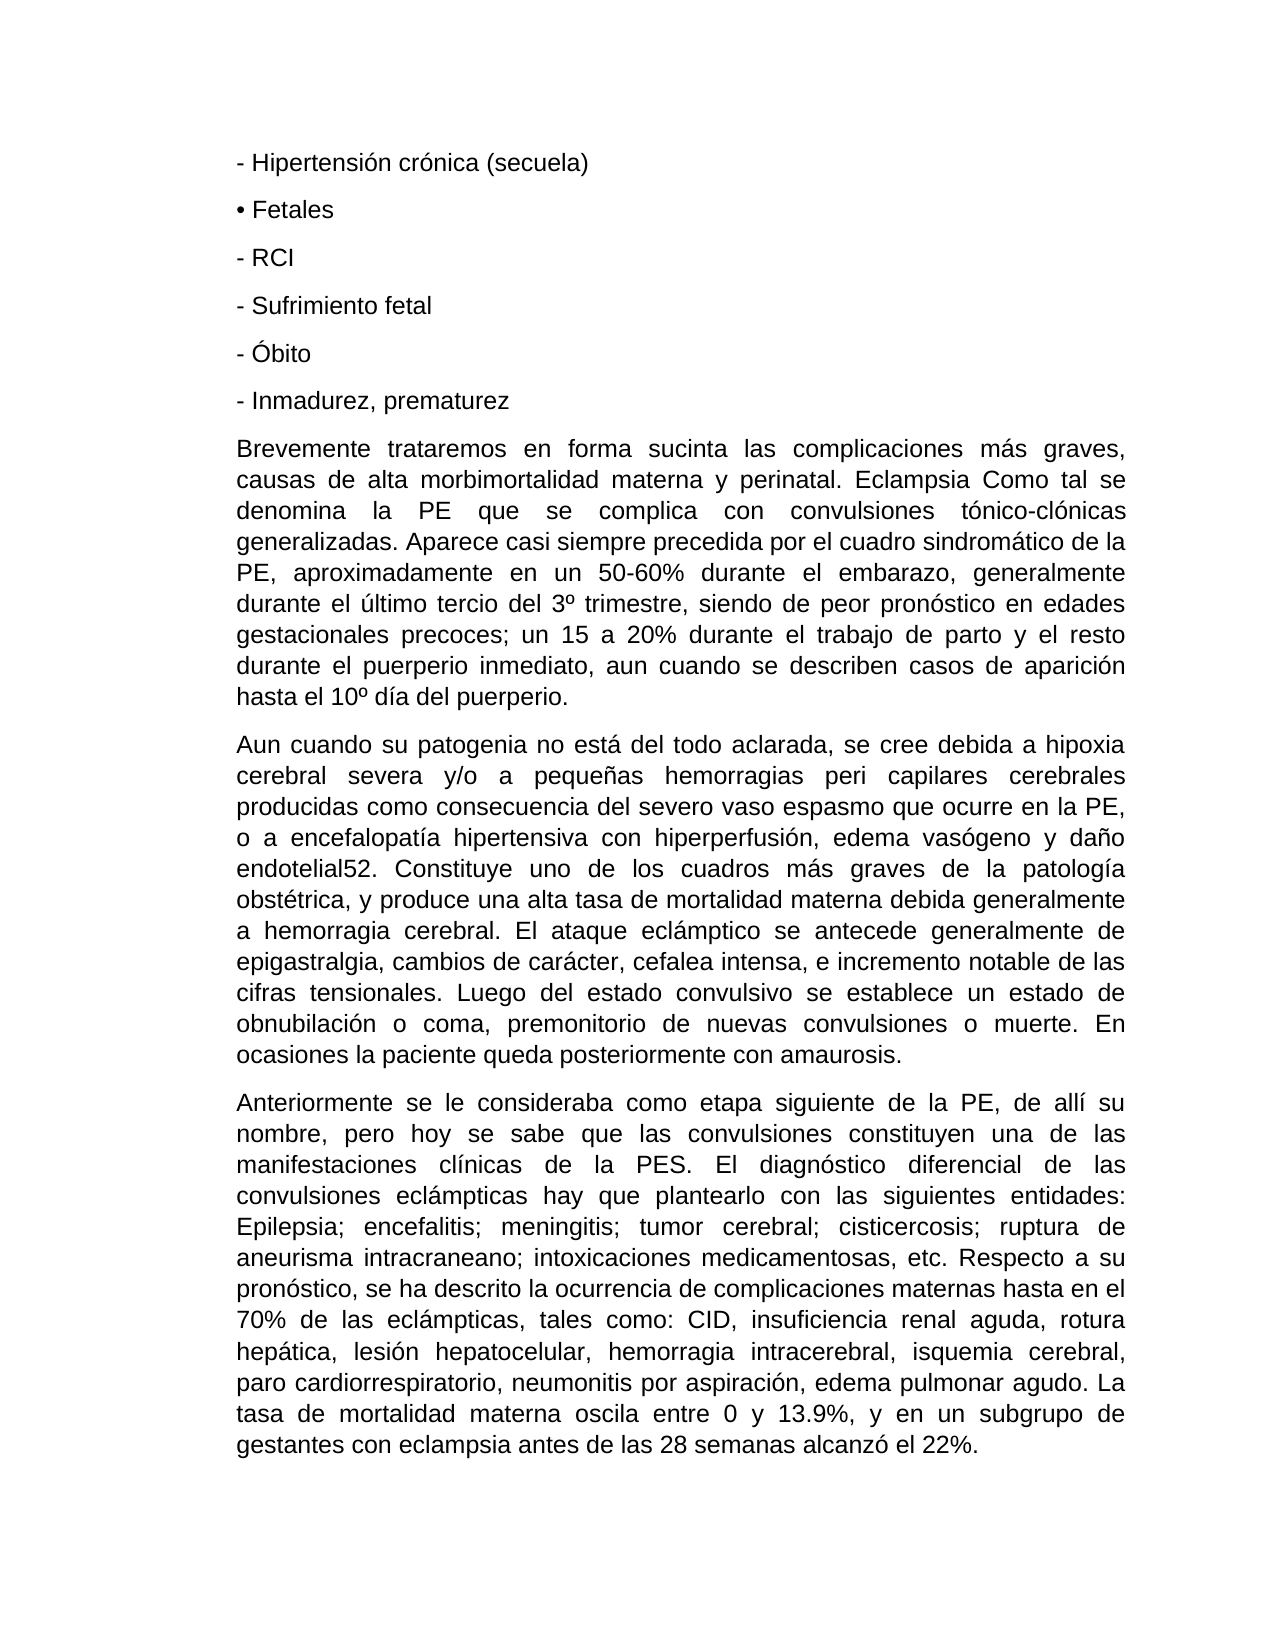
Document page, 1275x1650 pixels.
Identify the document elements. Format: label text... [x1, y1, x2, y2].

text Aun cuando su patogenia no está del todo aclarada, se cree debida a hipoxia cerebral severa y/o a pequeñas hemorragias peri capilares cerebrales producidas como consecuencia del severo vaso espasmo que ocurre en la PE, o a encefalopatía hipertensiva con hiperperfusión, edema vasógeno y daño endotelial52. Constituye uno de los cuadros más graves de la patología obstétrica, y produce una alta tasa de mortalidad materna debida generalmente a hemorragia cerebral. El ataque eclámptico se antecede generalmente de epigastralgia, cambios de carácter, cefalea intensa, e incremento notable de las cifras tensionales. Luego del estado convulsivo se establece un estado de obnubilación o coma, premonitorio de nuevas convulsiones o muerte. En ocasiones la paciente queda posteriormente con amaurosis. [236, 730, 1127, 1069]
text - Hipertensión crónica (secuela) [236, 148, 1127, 176]
text - Inmadurez, prematurez [236, 386, 1127, 415]
text - Óbito [236, 338, 1127, 367]
text - Sufrimiento fetal [236, 291, 1127, 319]
text Anteriormente se le consideraba como etapa siguiente de la PE, de allí su nombre, pero hoy se sabe que las convulsiones constituyen una de las manifestaciones clínicas de la PES. El diagnóstico diferencial de las convulsiones eclámpticas hay que plantearlo con las siguientes entidades: Epilepsia; encefalitis; meningitis; tumor cerebral; cisticercosis; ruptura de aneurisma intracraneano; intoxicaciones medicamentosas, etc. Respecto a su pronóstico, se ha descrito la ocurrencia de complicaciones maternas hasta en el 70% de las eclámpticas, tales como: CID, insuficiencia renal aguda, rotura hepática, lesión hepatocelular, hemorragia intracerebral, isquemia cerebral, paro cardiorrespiratorio, neumonitis por aspiración, edema pulmonar agudo. La tasa de mortalidad materna oscila entre 0 y 13.9%, y en un subgrupo de gestantes con eclampsia antes de las 28 semanas alcanzó el 22%. [236, 1088, 1127, 1458]
text Brevemente trataremos en forma sucinta las complicaciones más graves, causas de alta morbimortalidad materna y perinatal. Eclampsia Como tal se denomina la PE que se complica con convulsiones tónico-clónicas generalizadas. Aparece casi siempre precedida por el cuadro sindromático de la PE, aproximadamente en un 50-60% durante el embarazo, generalmente durante el último tercio del 3º trimestre, siendo de peor pronóstico en edades gestacionales precoces; un 15 a 20% durante el trabajo de parto y el resto durante el puerperio inmediato, aun cuando se describen casos de aparición hasta el 10º día del puerperio. [236, 434, 1127, 711]
text - RCI [236, 243, 1127, 272]
text • Fetales [236, 195, 1127, 224]
